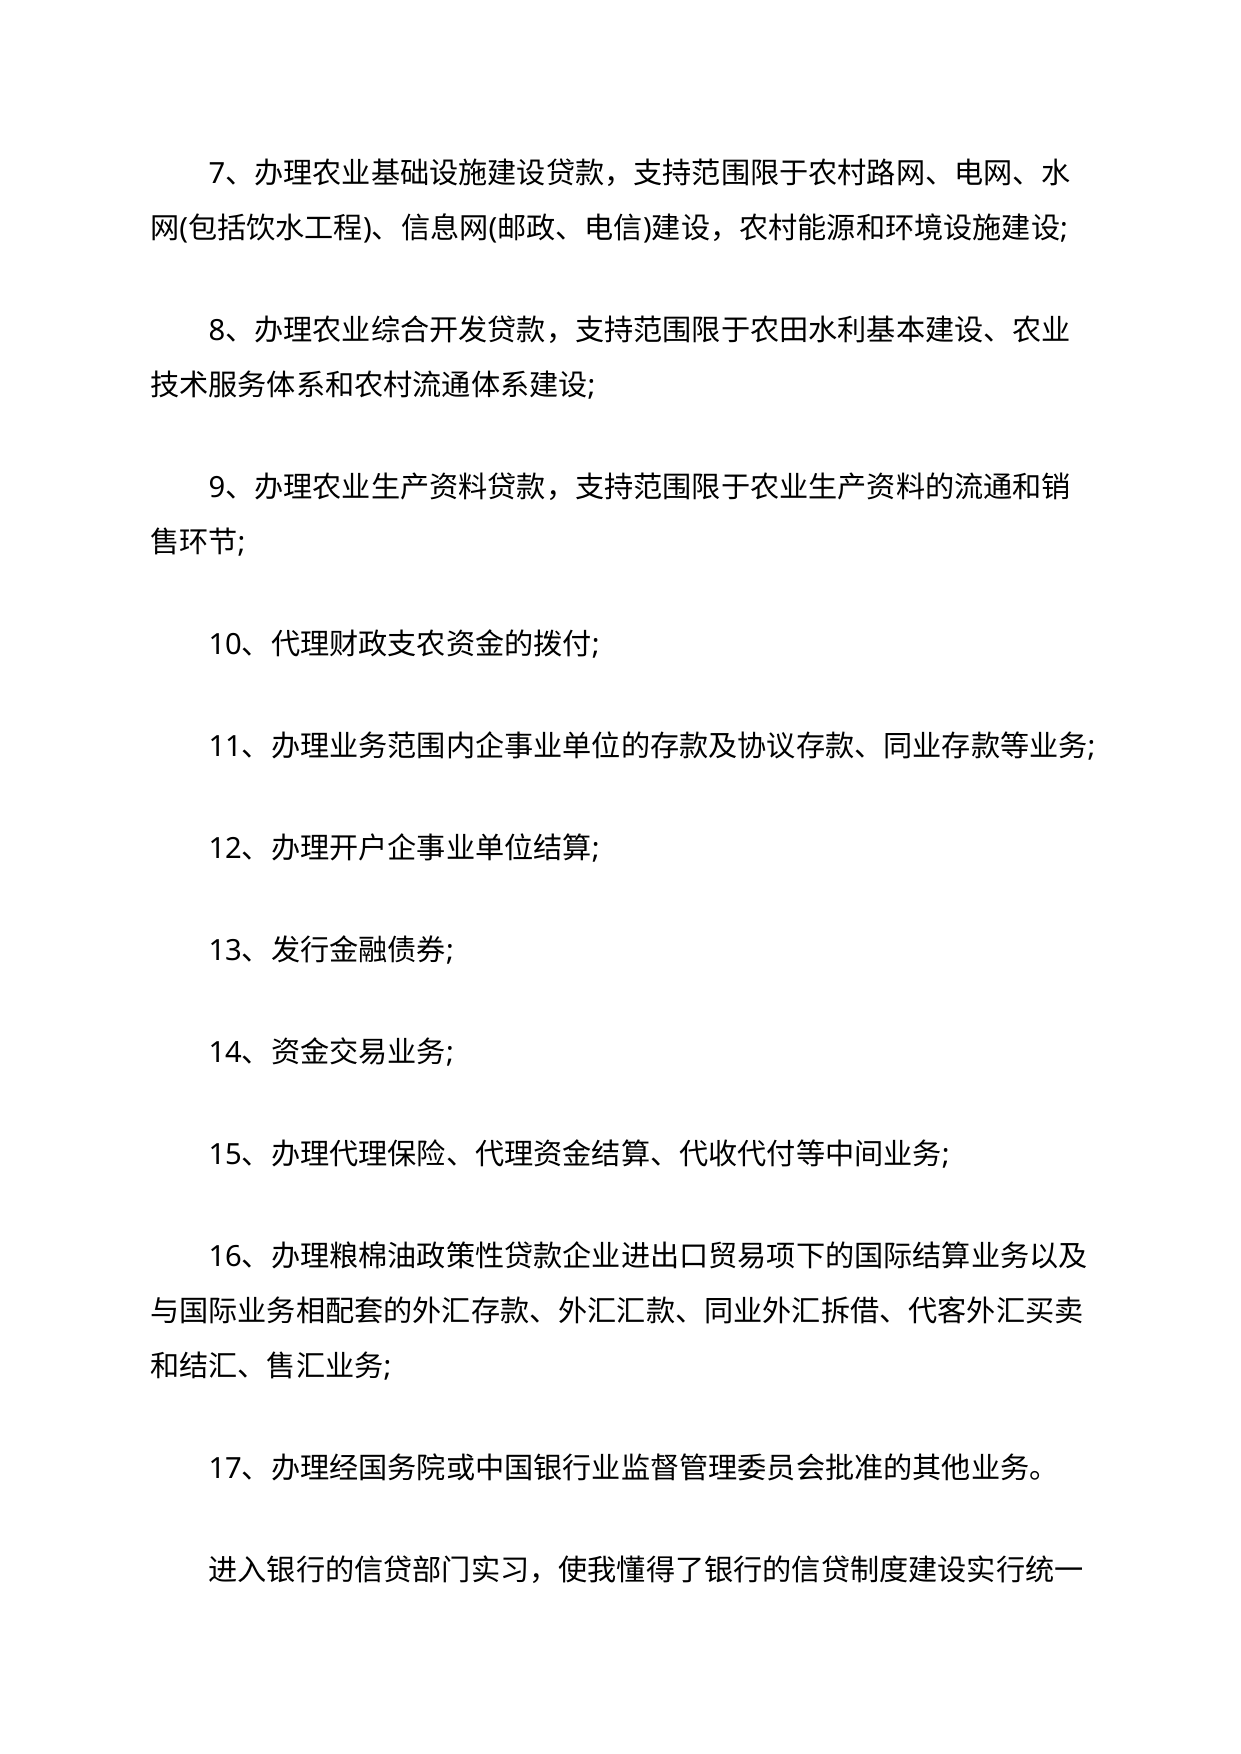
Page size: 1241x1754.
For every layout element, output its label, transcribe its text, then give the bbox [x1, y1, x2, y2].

text 10、代理财政支农资金的拨付; [150, 621, 1090, 663]
text 17、办理经国务院或中国银行业监督管理委员会批准的其他业务。 [150, 1445, 1090, 1487]
text 7、办理农业基础设施建设贷款，支持范围限于农村路网、电网、水网(包括饮水工程)、信息网(邮政、电信)建设，农村能源和环境设施建设; [150, 150, 1090, 247]
text 16、办理粮棉油政策性贷款企业进出口贸易项下的国际结算业务以及与国际业务相配套的外汇存款、外汇汇款、同业外汇拆借、代客外汇买卖和结汇、售汇业务; [150, 1233, 1090, 1385]
text 14、资金交易业务; [150, 1029, 1090, 1071]
text 8、办理农业综合开发贷款，支持范围限于农田水利基本建设、农业技术服务体系和农村流通体系建设; [150, 307, 1090, 404]
text 15、办理代理保险、代理资金结算、代收代付等中间业务; [150, 1131, 1090, 1173]
text 11、办理业务范围内企事业单位的存款及协议存款、同业存款等业务; [150, 723, 1090, 765]
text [150, 1547, 1090, 1589]
text 13、发行金融债券; [150, 927, 1090, 969]
text 9、办理农业生产资料贷款，支持范围限于农业生产资料的流通和销售环节; [150, 464, 1090, 561]
text 12、办理开户企事业单位结算; [150, 825, 1090, 867]
